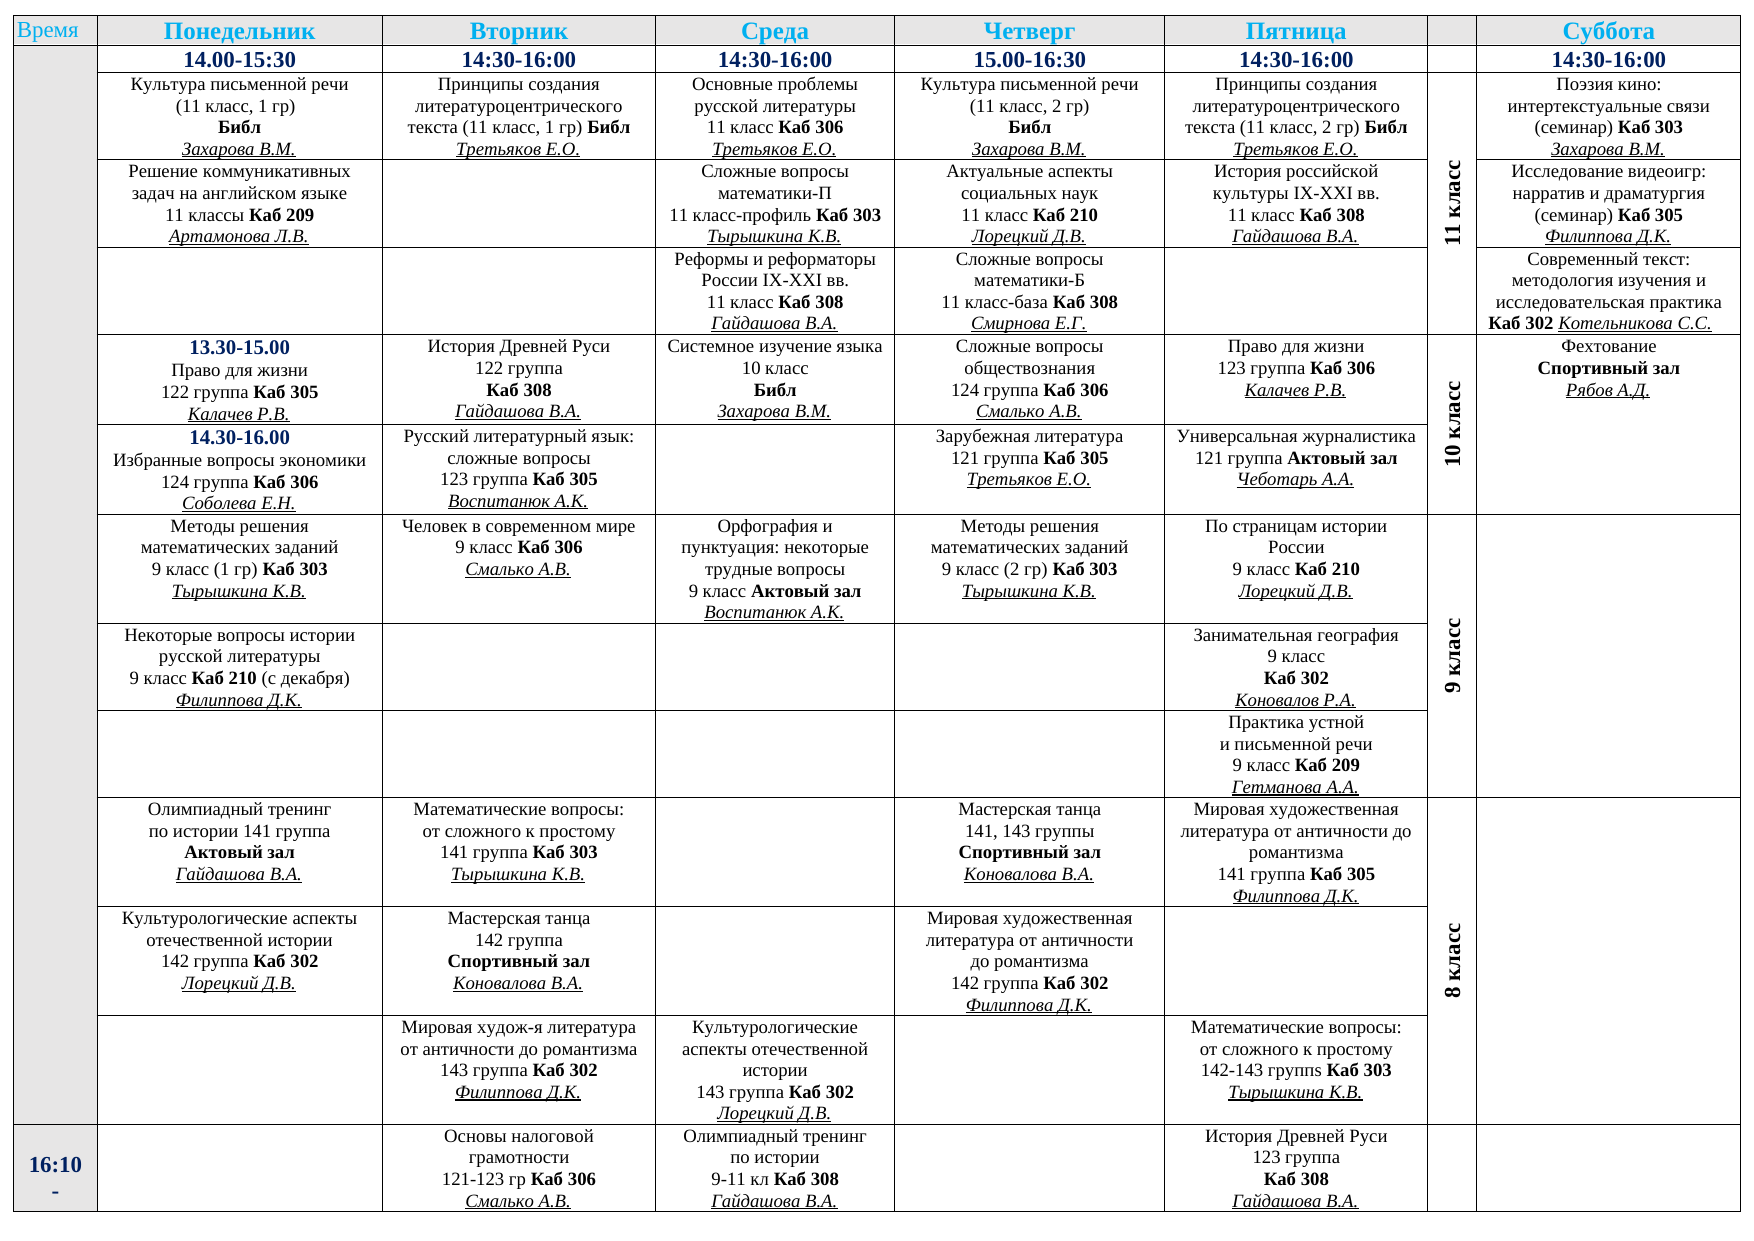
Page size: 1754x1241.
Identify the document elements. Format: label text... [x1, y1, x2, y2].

table_cell 14:30-16:00 [383, 46, 655, 72]
table_cell Практика устной и письменной речи 9 класс Каб 209 Гетманова А.А. [1165, 711, 1427, 797]
table_cell [383, 248, 655, 334]
table_cell [1428, 46, 1476, 72]
table_cell 14:30-16:00 [1165, 46, 1427, 72]
table_cell Некоторые вопросы истории русской литературы 9 класс Каб 210 (с декабря) Филиппова Д.К. [98, 624, 382, 710]
table_cell Сложные вопросы обществознания 124 группа Каб 306 Смалько А.В. [895, 335, 1164, 424]
table_cell Занимательная география 9 класс Каб 302 Коновалов Р.А. [1165, 624, 1427, 710]
table_cell [98, 248, 382, 334]
table_cell Поэзия кино: интертекстуальные связи (семинар) Каб 303 Захарова В.М. [1477, 73, 1740, 159]
table_cell [895, 624, 1164, 710]
table_cell [656, 907, 894, 1015]
table_cell 9 класс [1428, 515, 1476, 797]
table_cell [1165, 907, 1427, 1015]
table_cell Русский литературный язык: сложные вопросы 123 группа Каб 305 Воспитанюк А.К. [383, 425, 655, 514]
table_header Среда [656, 16, 894, 44]
table_cell 14:30-16:00 [1477, 46, 1740, 72]
table_cell По страницам истории России 9 класс Каб 210 Лорецкий Д.В. [1165, 515, 1427, 623]
table_cell Мастерская танца 142 группа Спортивный зал Коновалова В.А. [383, 907, 655, 1015]
table_cell Сложные вопросы математики-П 11 класс-профиль Каб 303 Тырышкина К.В. [656, 160, 894, 247]
table_cell Право для жизни 123 группа Каб 306 Калачев Р.В. [1165, 335, 1427, 424]
table_cell Культура письменной речи (11 класс, 1 гр) Библ Захарова В.М. [98, 73, 382, 159]
table_cell Мировая художественная литература от античности до романтизма 141 группа Каб 305 Филиппова Д.К. [1165, 798, 1427, 906]
table_cell 16:10-17:40 [14, 1125, 97, 1211]
table_cell Современный текст: методология изучения и исследовательская практика Каб 302 Котельникова С.С. [1477, 248, 1740, 334]
table_cell Математические вопросы: от сложного к простому 142-143 группs Каб 303 Тырышкина К.В. [1165, 1016, 1427, 1124]
table_cell [383, 624, 655, 710]
table_cell 14.00-15:30 [98, 46, 382, 72]
table_header Четверг [895, 16, 1164, 44]
table_cell 14:30-16:00 [656, 46, 894, 72]
table_cell 14.30-16.00 Избранные вопросы экономики 124 группа Каб 306 Соболева Е.Н. [98, 425, 382, 514]
table_cell Математические вопросы: от сложного к простому 141 группа Каб 303 Тырышкина К.В. [383, 798, 655, 906]
table_cell [656, 425, 894, 514]
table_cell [383, 1125, 655, 1211]
table_cell 10 класс [1428, 335, 1476, 514]
table_cell [895, 711, 1164, 797]
table_header Время [14, 16, 97, 44]
table_cell Культура письменной речи (11 класс, 2 гр) Библ Захарова В.М. [895, 73, 1164, 159]
table_cell [98, 711, 382, 797]
table_cell [1477, 798, 1740, 1124]
table_cell [1428, 1125, 1476, 1211]
table_header Понедельник [98, 16, 382, 44]
table_cell Зарубежная литература 121 группа Каб 305 Третьяков Е.О. [895, 425, 1164, 514]
table_header Суббота [1477, 16, 1740, 44]
table_cell Реформы и реформаторы России IX-XXI вв. 11 класс Каб 308 Гайдашова В.А. [656, 248, 894, 334]
table_cell [895, 1016, 1164, 1124]
table_cell Сложные вопросы математики-Б 11 класс-база Каб 308 Смирнова Е.Г. [895, 248, 1164, 334]
table_cell Решение коммуникативных задач на английском языке 11 классы Каб 209 Артамонова Л.В. [98, 160, 382, 247]
table_cell [1477, 515, 1740, 797]
table_cell [1477, 1125, 1740, 1211]
table_cell 11 класс [1428, 73, 1476, 334]
table_cell Мастерская танца 141, 143 группы Спортивный зал Коновалова В.А. [895, 798, 1164, 906]
table_cell Принципы создания литературоцентрического текста (11 класс, 2 гр) Библ Третьяков Е.О. [1165, 73, 1427, 159]
table_header Вторник [383, 16, 655, 44]
table_cell [656, 711, 894, 797]
table_cell Принципы создания литературоцентрического текста (11 класс, 1 гр) Библ Третьяков Е.О. [383, 73, 655, 159]
table_cell [98, 1125, 382, 1211]
table_cell Универсальная журналистика 121 группа Актовый зал Чеботарь А.А. [1165, 425, 1427, 514]
table_cell [895, 1125, 1164, 1211]
table_cell [383, 711, 655, 797]
table_cell 8 класс [1428, 798, 1476, 1124]
table_cell Культурологические аспекты отечественной истории 143 группа Каб 302 Лорецкий Д.В. [656, 1016, 894, 1124]
table_cell История Древней Руси 122 группа Каб 308 Гайдашова В.А. [383, 335, 655, 424]
table_cell [1165, 248, 1427, 334]
table_cell [656, 624, 894, 710]
table_cell Основные проблемы русской литературы 11 класс Каб 306 Третьяков Е.О. [656, 73, 894, 159]
table_cell Олимпиадный тренинг по истории 141 группа Актовый зал Гайдашова В.А. [98, 798, 382, 906]
table_cell Системное изучение языка 10 класс Библ Захарова В.М. [656, 335, 894, 424]
table_cell Мировая худож-я литература от античности до романтизма 143 группа Каб 302 Филиппова Д.К. [383, 1016, 655, 1124]
table_cell Актуальные аспекты социальных наук 11 класс Каб 210 Лорецкий Д.В. [895, 160, 1164, 247]
table_cell 13.30-15.00 Право для жизни 122 группа Каб 305 Калачев Р.В. [98, 335, 382, 424]
table_cell [383, 160, 655, 247]
table_cell Методы решения математических заданий 9 класс (1 гр) Каб 303 Тырышкина К.В. [98, 515, 382, 623]
table_cell Орфография и пунктуация: некоторые трудные вопросы 9 класс Актовый зал Воспитанюк А.К. [656, 515, 894, 623]
table_cell История российской культуры IX-XXI вв. 11 класс Каб 308 Гайдашова В.А. [1165, 160, 1427, 247]
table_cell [1165, 1125, 1427, 1211]
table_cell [656, 1125, 894, 1211]
table_cell Фехтование Спортивный зал Рябов А.Д. [1477, 335, 1740, 514]
table_cell Методы решения математических заданий 9 класс (2 гр) Каб 303 Тырышкина К.В. [895, 515, 1164, 623]
table_header Пятница [1165, 16, 1427, 44]
table_cell [98, 1016, 382, 1124]
table_cell [14, 46, 97, 1124]
table_cell Мировая художественная литература от античности до романтизма 142 группа Каб 302 Филиппова Д.К. [895, 907, 1164, 1015]
table_cell Культурологические аспекты отечественной истории 142 группа Каб 302 Лорецкий Д.В. [98, 907, 382, 1015]
table_header [1428, 16, 1476, 44]
table_cell Исследование видеоигр: нарратив и драматургия (семинар) Каб 305 Филиппова Д.К. [1477, 160, 1740, 247]
table_cell Человек в современном мире 9 класс Каб 306 Смалько А.В. [383, 515, 655, 623]
table_cell [656, 798, 894, 906]
